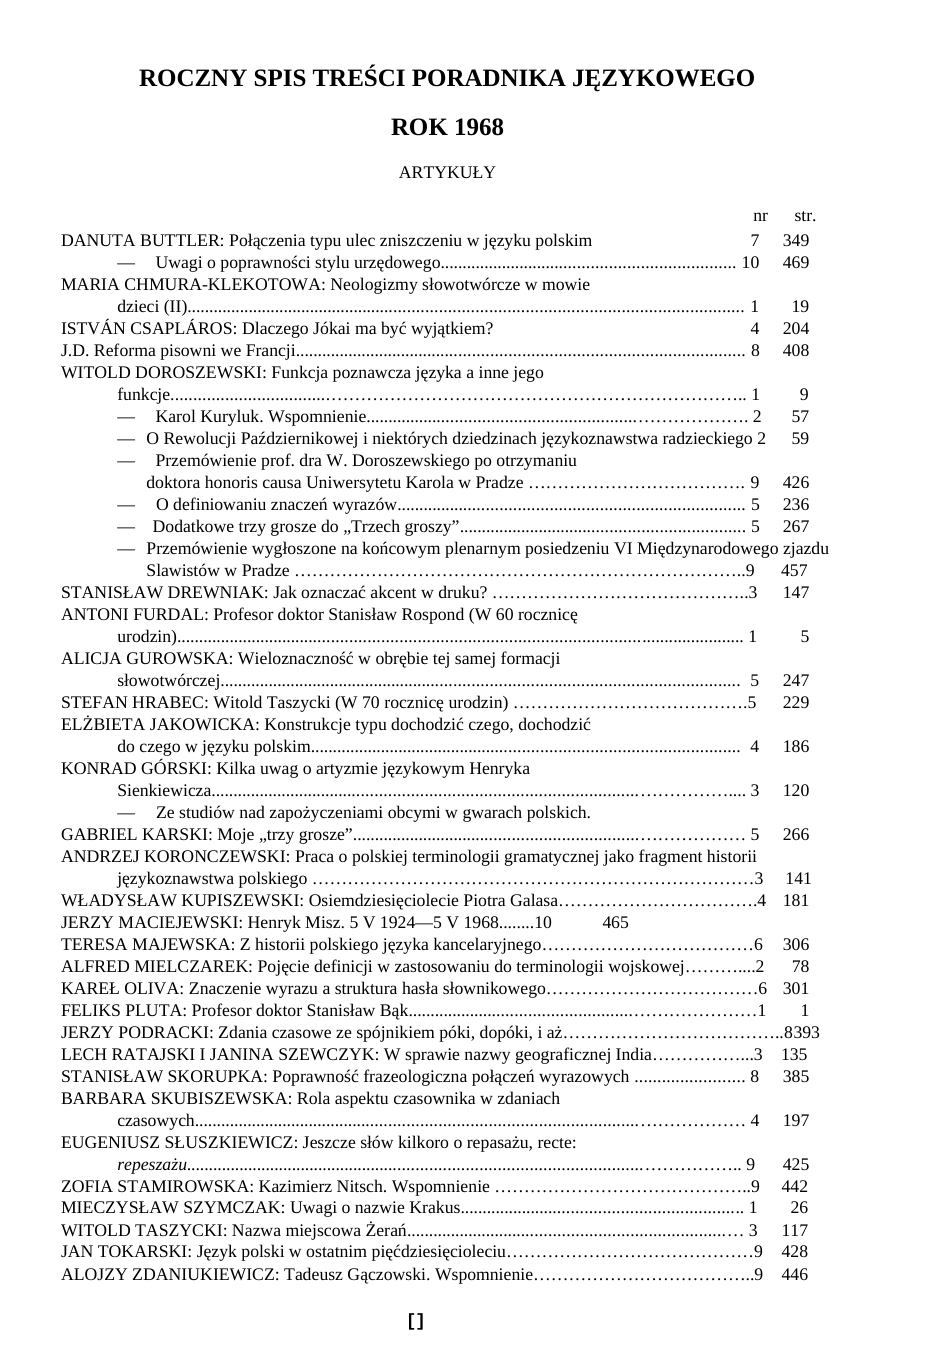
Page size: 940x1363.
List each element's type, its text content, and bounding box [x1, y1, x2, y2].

text ELŻBIETA JAKOWICKA: Konstrukcje typu dochodzić czego, dochodzić [61, 713, 834, 735]
text ANDRZEJ KORONCZEWSKI: Praca o polskiej terminologii gramatycznej jako fragment historii językoznawstwa polskiego …………………………………………………………………3 141 [61, 845, 834, 889]
text ANTONI FURDAL: Profesor doktor Stanisław Rospond (W 60 rocznicę [61, 603, 834, 625]
text WITOLD TASZYCKI: Nazwa miejscowa Żerań … 3 117 [61, 1218, 834, 1240]
text MIECZYSŁAW SZYMCZAK: Uwagi o nazwie Krakus .. 1 26 [61, 1196, 834, 1218]
list O definiowaniu znaczeń wyrazów 5 236 [117, 493, 834, 515]
text KAREŁ OLIVA: Znaczenie wyrazu a struktura hasła słownikowego………………………………6 301 [61, 977, 834, 999]
text dzieci (II) 1 19 [117, 295, 834, 317]
text JERZY MACIEJEWSKI: Henryk Misz. 5 V 1924—5 V 1968........10 465 [61, 911, 834, 933]
list Karol Kuryluk. Wspomnienie ………………. 2 57 [117, 405, 834, 427]
text ROK 1968 [61, 115, 834, 140]
text STANISŁAW DREWNIAK: Jak oznaczać akcent w druku? ……………………………………..3 147 [61, 581, 834, 603]
text funkcje …………………………………………………………….. 1 9 [117, 383, 834, 405]
text ALICJA GUROWSKA: Wieloznaczność w obrębie tej samej formacji [61, 647, 834, 669]
list Uwagi o poprawności stylu urzędowego 10 469 [117, 251, 834, 273]
text ARTYKUŁY [61, 164, 834, 182]
text ISTVÁN CSAPLÁROS: Dlaczego Jókai ma być wyjątkiem? 4 204 [61, 317, 834, 339]
text nr str. [661, 207, 834, 225]
text do czego w języku polskim 4 186 [117, 735, 834, 757]
text FELIKS PLUTA: Profesor doktor Stanisław Bąk …………………1 1 [61, 999, 834, 1021]
text DANUTA BUTTLER: Połączenia typu ulec zniszczeniu w języku polskim 7 349 [61, 229, 834, 251]
text czasowych ……………… 4 197 [117, 1108, 834, 1131]
text STANISŁAW SKORUPKA: Poprawność frazeologiczna połączeń wyrazowych 8 385 [61, 1064, 834, 1087]
text słowotwórczej 5 247 [117, 669, 834, 691]
list Ze studiów nad zapożyczeniami obcymi w gwarach polskich. [117, 801, 834, 823]
text J.D. Reforma pisowni we Francji 8 408 [61, 339, 834, 361]
text ROCZNY SPIS TREŚCI PORADNIKA JĘZYKOWEGO [61, 66, 834, 91]
text MARIA CHMURA-KLEKOTOWA: Neologizmy słowotwórcze w mowie [61, 273, 834, 295]
text Sienkiewicza …………….... 3 120 [117, 779, 834, 801]
text GABRIEL KARSKI: Moje „trzy grosze” ……………… 5 266 [61, 823, 834, 845]
text ZOFIA STAMIROWSKA: Kazimierz Nitsch. Wspomnienie ……………………………………..9 442 [61, 1174, 834, 1196]
list Przemówienie prof. dra W. Doroszewskiego po otrzymaniu [117, 449, 834, 471]
text WŁADYSŁAW KUPISZEWSKI: Osiemdziesięciolecie Piotra Galasa…………………………….4 181 [61, 889, 834, 911]
text urodzin) ....................... 1 5 [117, 625, 834, 647]
list O Rewolucji Październikowej i niektórych dziedzinach językoznawstwa radzieckiego 2 59 [117, 427, 834, 449]
text BARBARA SKUBISZEWSKA: Rola aspektu czasownika w zdaniach [61, 1087, 834, 1108]
text LECH RATAJSKI I JANINA SZEWCZYK: W sprawie nazwy geograficznej India……………...3 135 [61, 1043, 834, 1064]
text KONRAD GÓRSKI: Kilka uwag o artyzmie językowym Henryka [61, 757, 834, 779]
text doktora honoris causa Uniwersytetu Karola w Pradze ………………………………. 9 426 [146, 471, 834, 493]
list Przemówienie wygłoszone na końcowym plenarnym posiedzeniu VI Międzynarodowego zjazdu Slawistów w Pradze …………………………………………………………………..9 457 [117, 537, 834, 581]
text WITOLD DOROSZEWSKI: Funkcja poznawcza języka a inne jego [61, 361, 834, 383]
text ALOJZY ZDANIUKIEWICZ: Tadeusz Gączowski. Wspomnienie………………………………..9 446 [61, 1262, 834, 1284]
text — Dodatkowe trzy grosze do „Trzech groszy” 5 267 [117, 515, 834, 537]
text ALFRED MIELCZAREK: Pojęcie definicji w zastosowaniu do terminologii wojskowej………....2 78 [61, 955, 834, 977]
text EUGENIUSZ SŁUSZKIEWICZ: Jeszcze słów kilkoro o repasażu, recte: [61, 1131, 834, 1152]
text STEFAN HRABEC: Witold Taszycki (W 70 rocznicę urodzin) ………………………………….5 229 [61, 691, 834, 713]
text JAN TOKARSKI: Język polski w ostatnim pięćdziesięcioleciu……………………………………9 428 [61, 1240, 834, 1262]
text TERESA MAJEWSKA: Z historii polskiego języka kancelaryjnego………………………………6 306 [61, 933, 834, 955]
text repeszażu …………….. 9 425 [117, 1152, 834, 1174]
text JERZY PODRACKI: Zdania czasowe ze spójnikiem póki, dopóki, i aż………………………………..8 393 [61, 1021, 834, 1043]
